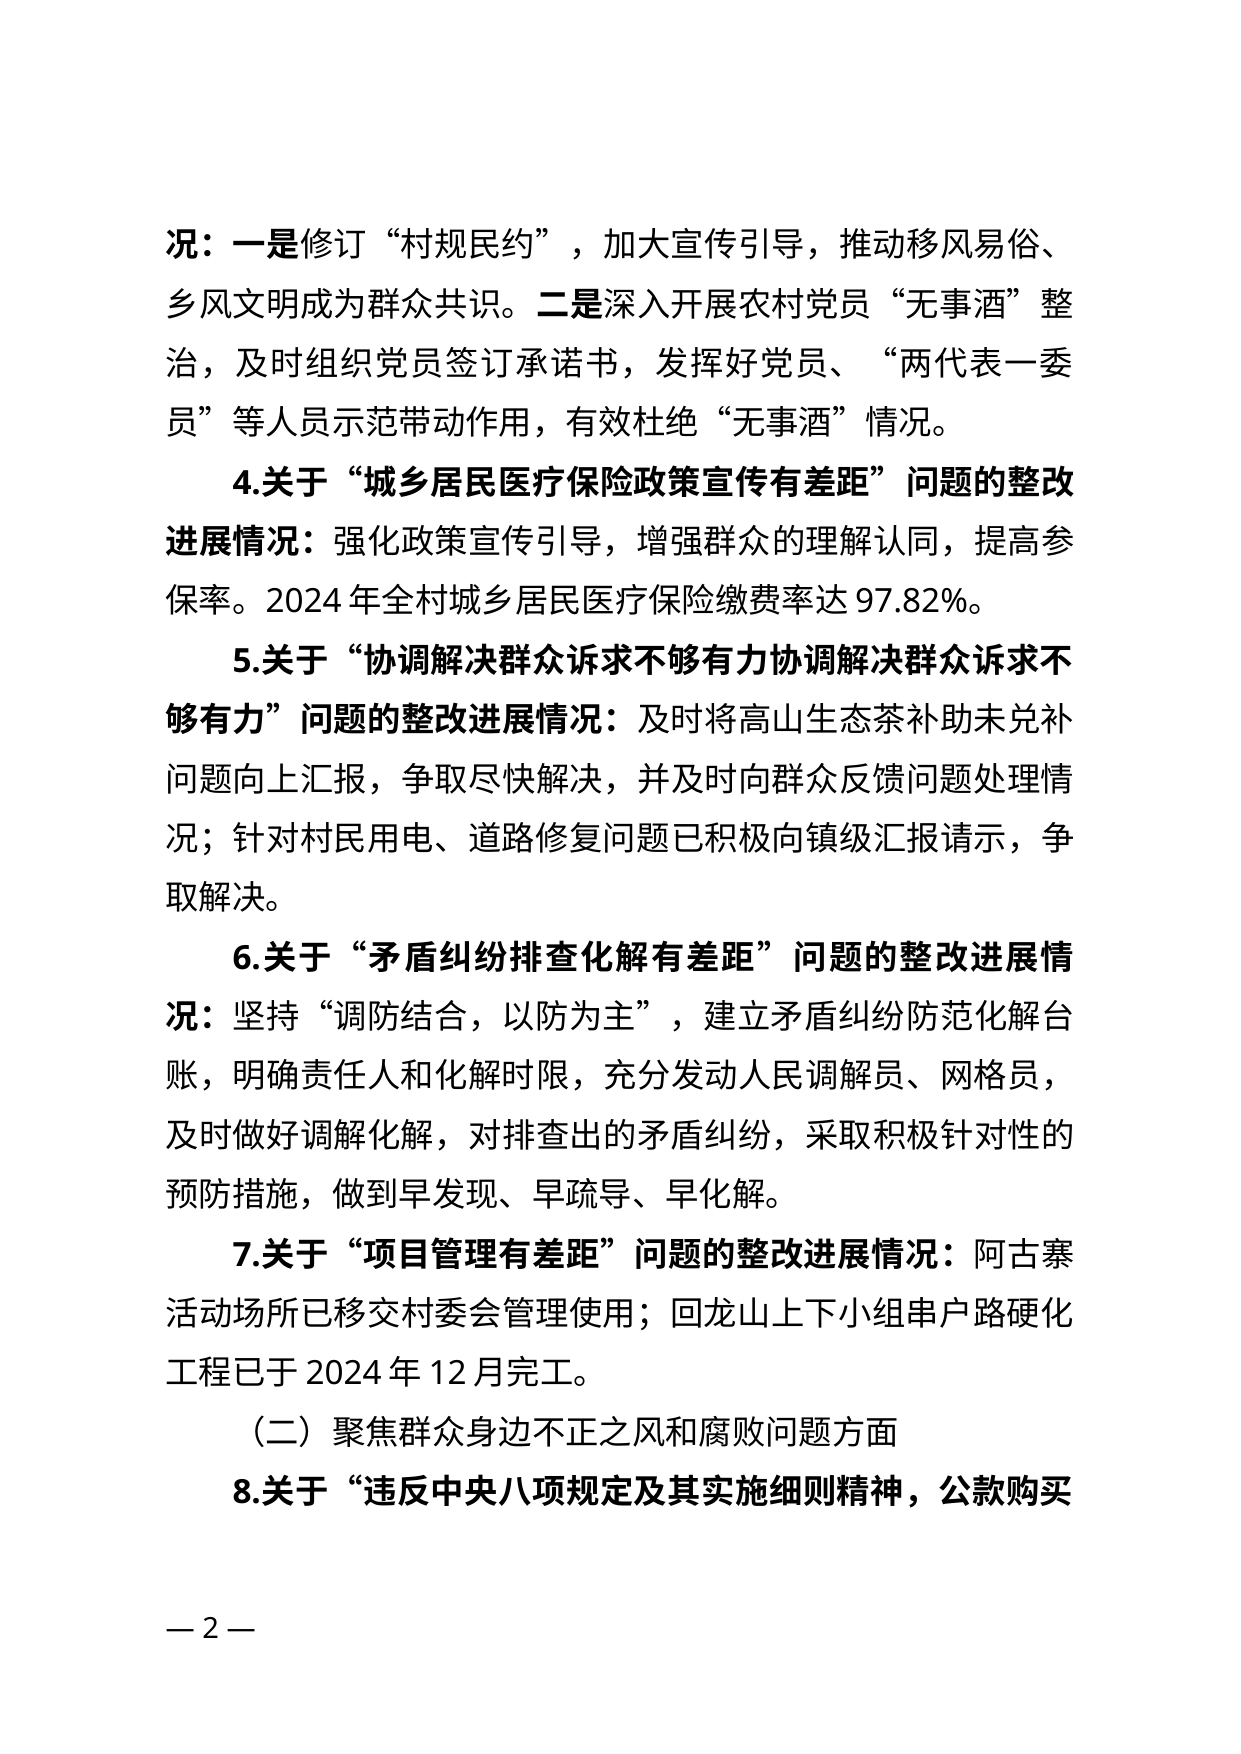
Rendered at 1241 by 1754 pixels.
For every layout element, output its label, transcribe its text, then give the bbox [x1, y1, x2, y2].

text （二）聚焦群众身边不正之风和腐败问题方面 [165, 1397, 1075, 1456]
text 4.关于“城乡居民医疗保险政策宣传有差距”问题的整改进展情况：强化政策宣传引导，增强群众的理解认同，提高参保率。2024年全村城乡居民医疗保险缴费率达97.82%。 [165, 447, 1075, 625]
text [165, 209, 1075, 447]
text 5.关于“协调解决群众诉求不够有力协调解决群众诉求不够有力”问题的整改进展情况：及时将高山生态茶补助未兑补问题向上汇报，争取尽快解决，并及时向群众反馈问题处理情况；针对村民用电、道路修复问题已积极向镇级汇报请示，争取解决。 [165, 625, 1075, 922]
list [165, 1456, 1075, 1515]
text 7.关于“项目管理有差距”问题的整改进展情况：阿古寨活动场所已移交村委会管理使用；回龙山上下小组串户路硬化工程已于2024年12月完工。 [165, 1218, 1075, 1397]
text 6.关于“矛盾纠纷排查化解有差距”问题的整改进展情况：坚持“调防结合，以防为主”，建立矛盾纠纷防范化解台账，明确责任人和化解时限，充分发动人民调解员、网格员，及时做好调解化解，对排查出的矛盾纠纷，采取积极针对性的预防措施，做到早发现、早疏导、早化解。 [165, 922, 1075, 1218]
